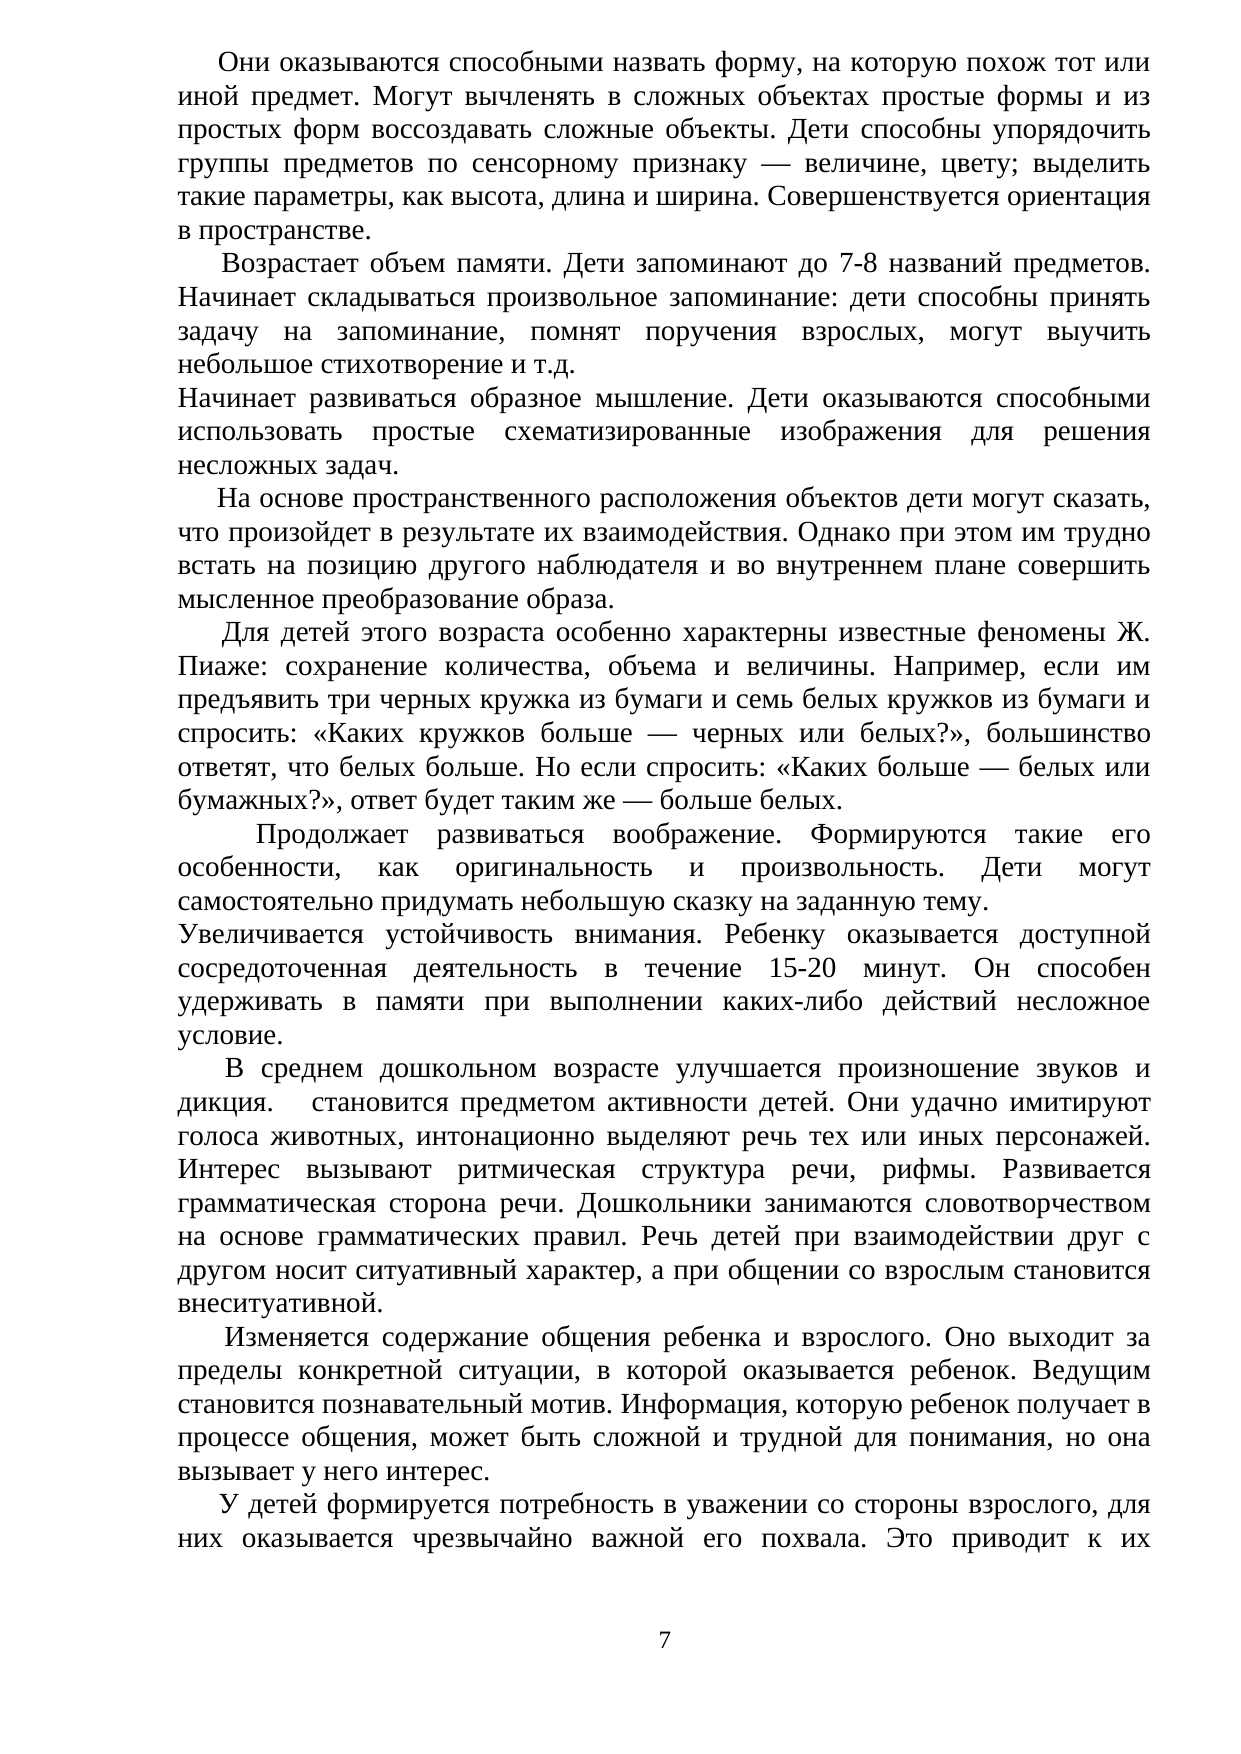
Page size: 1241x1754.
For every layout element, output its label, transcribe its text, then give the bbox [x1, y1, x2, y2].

text Изменяется содержание общения ребенка и взрослого. Оно выходит за пределы конкретной ситуации, в которой оказывается ребенок. Ведущим становится познавательный мотив. Информация, которую ребенок получает в процессе общения, может быть сложной и трудной для понимания, но она вызывает у него интерес. [177, 1319, 1152, 1487]
text Для детей этого возраста особенно характерны известные феномены Ж. Пиаже: сохранение количества, объема и величины. Например, если им предъявить три черных кружка из бумаги и семь белых кружков из бумаги и спросить: «Каких кружков больше — черных или белых?», большинство ответят, что белых больше. Но если спросить: «Каких больше — белых или бумажных?», ответ будет таким же — больше белых. [177, 614, 1152, 816]
text Они оказываются способными назвать форму, на которую похож тот или иной предмет. Могут вычленять в сложных объектах простые формы и из простых форм воссоздавать сложные объекты. Дети способны упорядочить группы предметов по сенсорному признаку — величине, цвету; выделить такие параметры, как высота, длина и ширина. Совершенствуется ориентация в пространстве. [177, 44, 1152, 246]
text Возрастает объем памяти. Дети запоминают до 7-8 названий предметов. Начинает складываться произвольное запоминание: дети способны принять задачу на запоминание, помнят поручения взрослых, могут выучить небольшое стихотворение и т.д. [177, 246, 1152, 380]
text В среднем дошкольном возрасте улучшается произношение звуков и дикция. становится предметом активности детей. Они удачно имитируют голоса животных, интонационно выделяют речь тех или иных персонажей. Интерес вызывают ритмическая структура речи, рифмы. Развивается грамматическая сторона речи. Дошкольники занимаются словотворчеством на основе грамматических правил. Речь детей при взаимодействии друг с другом носит ситуативный характер, а при общении со взрослым становится внеситуативной. [177, 1051, 1152, 1319]
text Начинает развиваться образное мышление. Дети оказываются способными использовать простые схематизированные изображения для решения несложных задач. [177, 380, 1152, 480]
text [177, 1487, 1152, 1554]
text Продолжает развиваться воображение. Формируются такие его особенности, как оригинальность и произвольность. Дети могут самостоятельно придумать небольшую сказку на заданную тему. [177, 816, 1152, 916]
text На основе пространственного расположения объектов дети могут сказать, что произойдет в результате их взаимодействия. Однако при этом им трудно встать на позицию другого наблюдателя и во внутреннем плане совершить мысленное преобразование образа. [177, 480, 1152, 614]
text Увеличивается устойчивость внимания. Ребенку оказывается доступной сосредоточенная деятельность в течение 15-20 минут. Он способен удерживать в памяти при выполнении каких-либо действий несложное условие. [177, 916, 1152, 1051]
